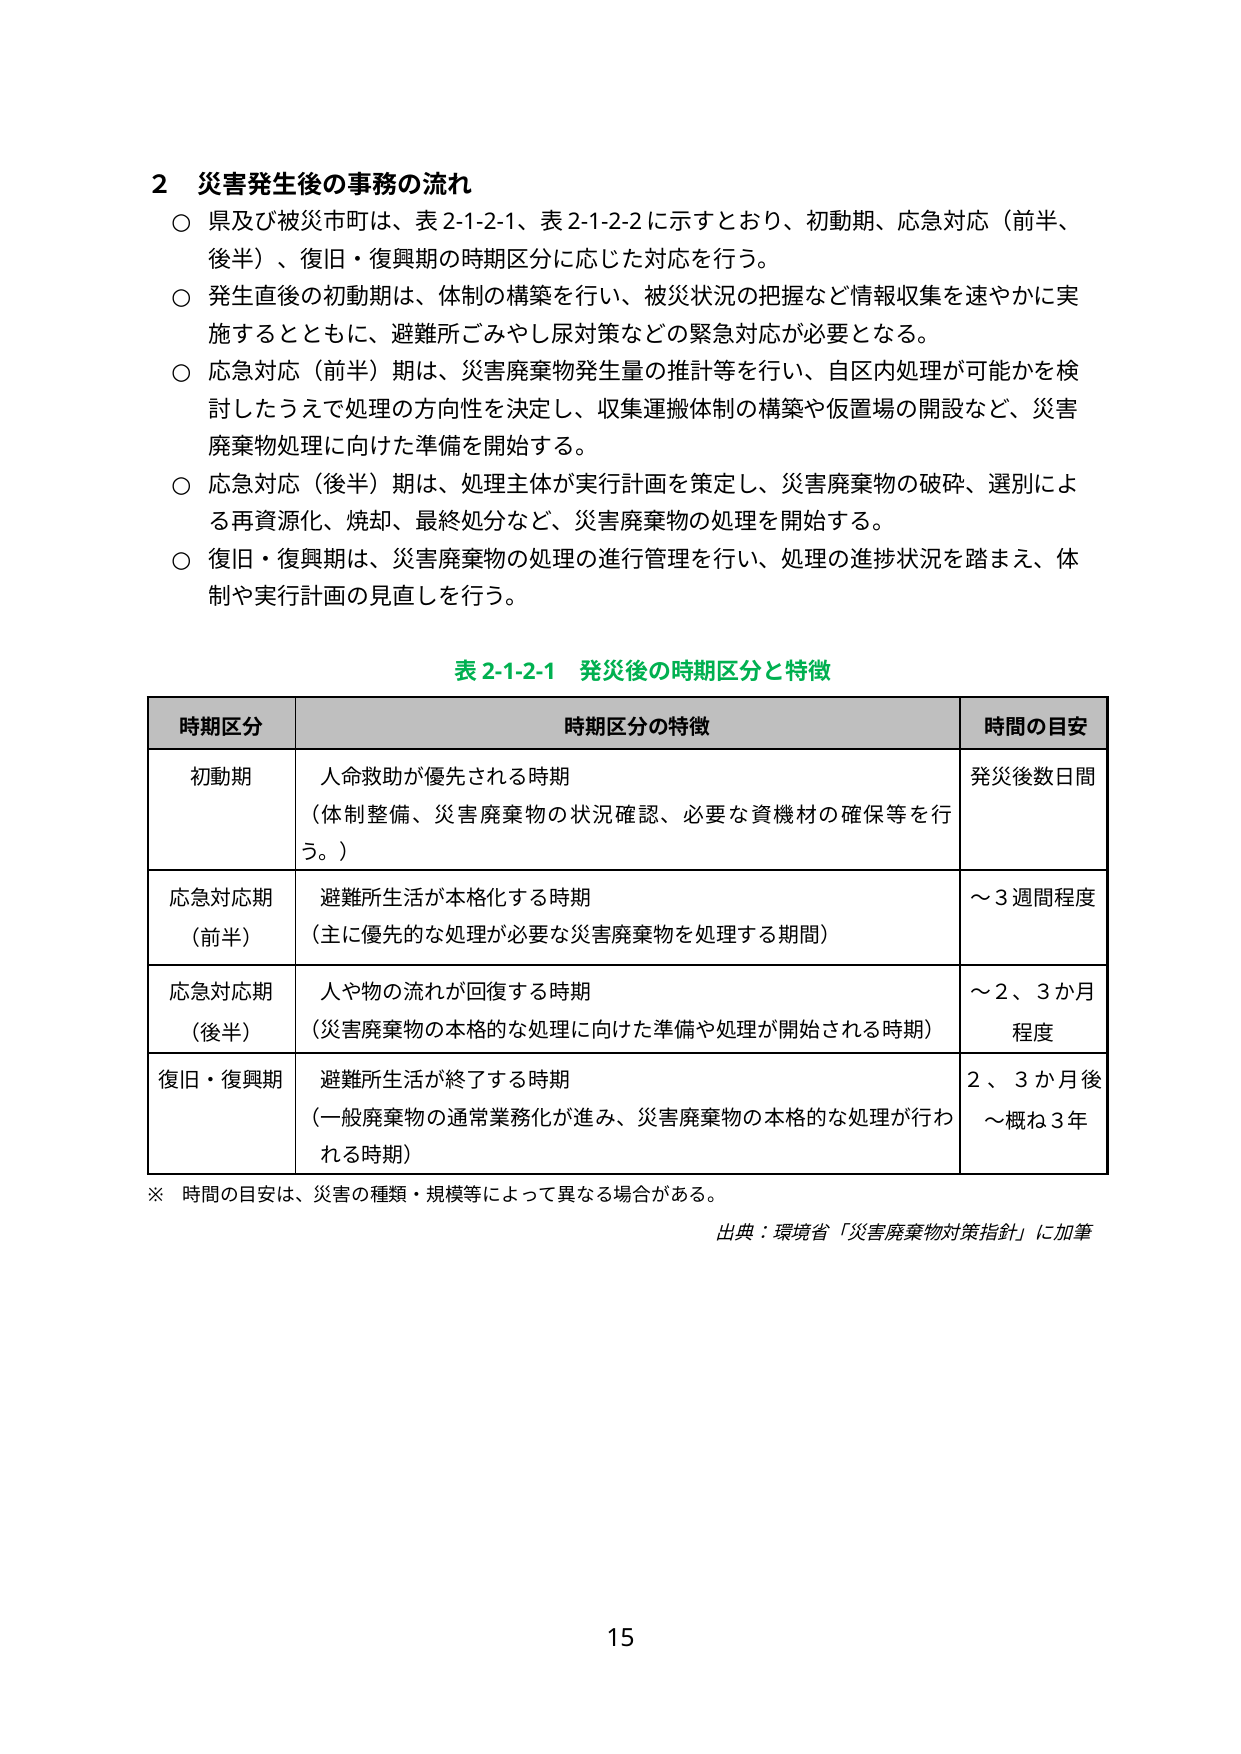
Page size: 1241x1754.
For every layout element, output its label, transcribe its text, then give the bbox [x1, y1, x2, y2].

list 応急対応（後半）期は、処理主体が実行計画を策定し、災害廃棄物の破砕、選別による再資源化、焼却、最終処分など、災害廃棄物の処理を開始する。 [171, 463, 1093, 538]
table_cell 応急対応期（後半） [149, 966, 295, 1052]
table_cell 復旧・復興期 [149, 1054, 295, 1173]
table_header 時期区分 [149, 698, 295, 748]
table_cell ～２、３か月程度 [961, 966, 1106, 1052]
table_cell 応急対応期（前半） [149, 871, 295, 963]
text 出典：環境省「災害廃棄物対策指針」に加筆 [169, 1212, 1093, 1250]
table_cell 避難所生活が本格化する時期 （主に優先的な処理が必要な災害廃棄物を処理する期間） [296, 871, 959, 963]
table_cell 人命救助が優先される時期 （体制整備、災害廃棄物の状況確認、必要な資機材の確保等を行う。） [296, 750, 959, 869]
table_header 時間の目安 [961, 698, 1106, 748]
table_cell ～３週間程度 [961, 871, 1106, 963]
table_cell 人や物の流れが回復する時期 （災害廃棄物の本格的な処理に向けた準備や処理が開始される時期） [296, 966, 959, 1052]
table_cell 発災後数日間 [961, 750, 1106, 869]
table_header 時期区分の特徴 [296, 698, 959, 748]
list 県及び被災市町は、表2-1-2-1、表2-1-2-2に示すとおり、初動期、応急対応（前半、後半）、復旧・復興期の時期区分に応じた対応を行う。 [171, 201, 1093, 276]
text ※ 時間の目安は、災害の種類・規模等によって異なる場合がある。 [148, 1175, 1093, 1212]
list 復旧・復興期は、災害廃棄物の処理の進行管理を行い、処理の進捗状況を踏まえ、体制や実行計画の見直しを行う。 [171, 538, 1093, 613]
subtitle ２ 災害発生後の事務の流れ [148, 163, 1093, 201]
list 応急対応（前半）期は、災害廃棄物発生量の推計等を行い、自区内処理が可能かを検討したうえで処理の方向性を決定し、収集運搬体制の構築や仮置場の開設など、災害廃棄物処理に向けた準備を開始する。 [171, 351, 1093, 463]
table_cell 初動期 [149, 750, 295, 869]
text 表2-1-2-1 発災後の時期区分と特徴 [169, 651, 1093, 688]
list 発生直後の初動期は、体制の構築を行い、被災状況の把握など情報収集を速やかに実施するとともに、避難所ごみやし尿対策などの緊急対応が必要となる。 [171, 276, 1093, 351]
table_cell 避難所生活が終了する時期 （一般廃棄物の通常業務化が進み、災害廃棄物の本格的な処理が行われる時期） [296, 1054, 959, 1173]
table_cell ２、３か月後～概ね３年 [961, 1054, 1106, 1173]
